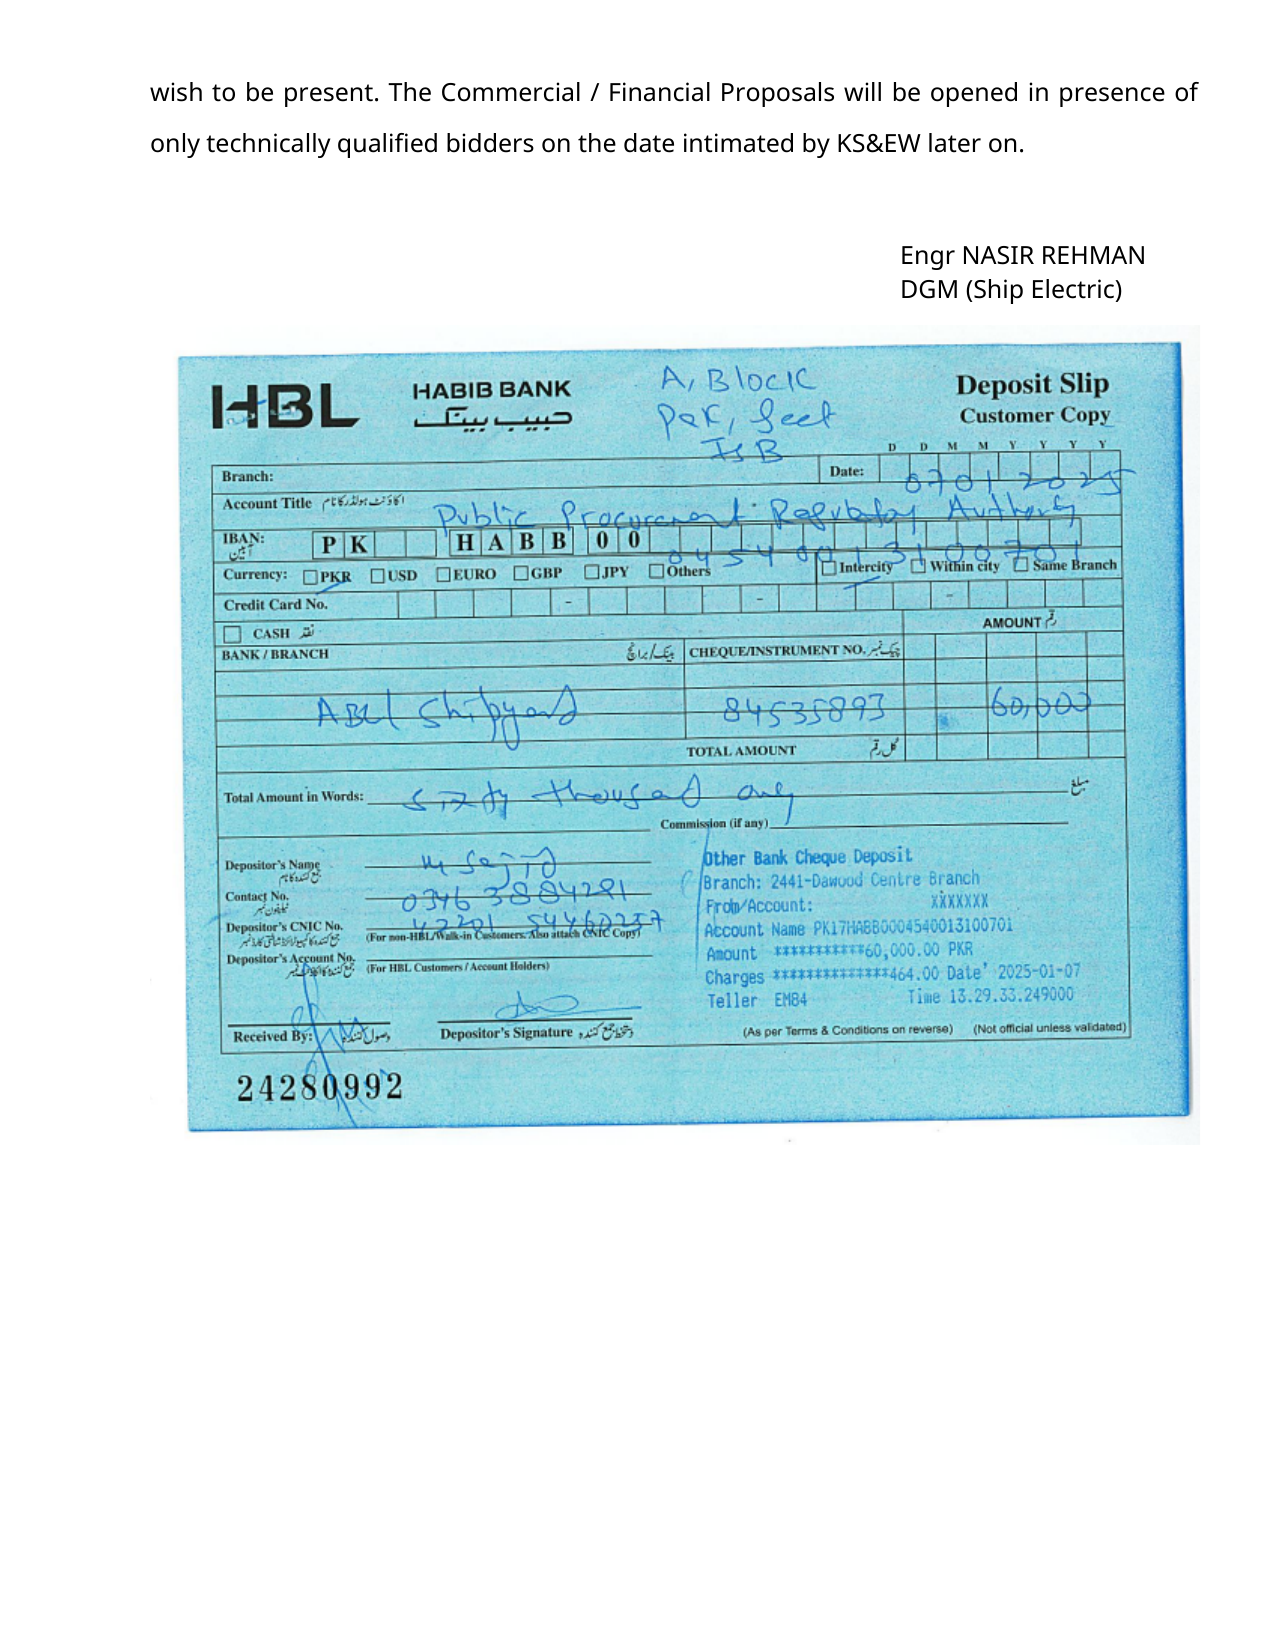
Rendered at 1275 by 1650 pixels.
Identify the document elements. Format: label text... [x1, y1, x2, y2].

text Engr NASIR REHMAN [825, 238, 1200, 272]
picture [150, 325, 1200, 1145]
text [150, 75, 1200, 160]
text DGM (Ship Electric) [150, 272, 1200, 306]
